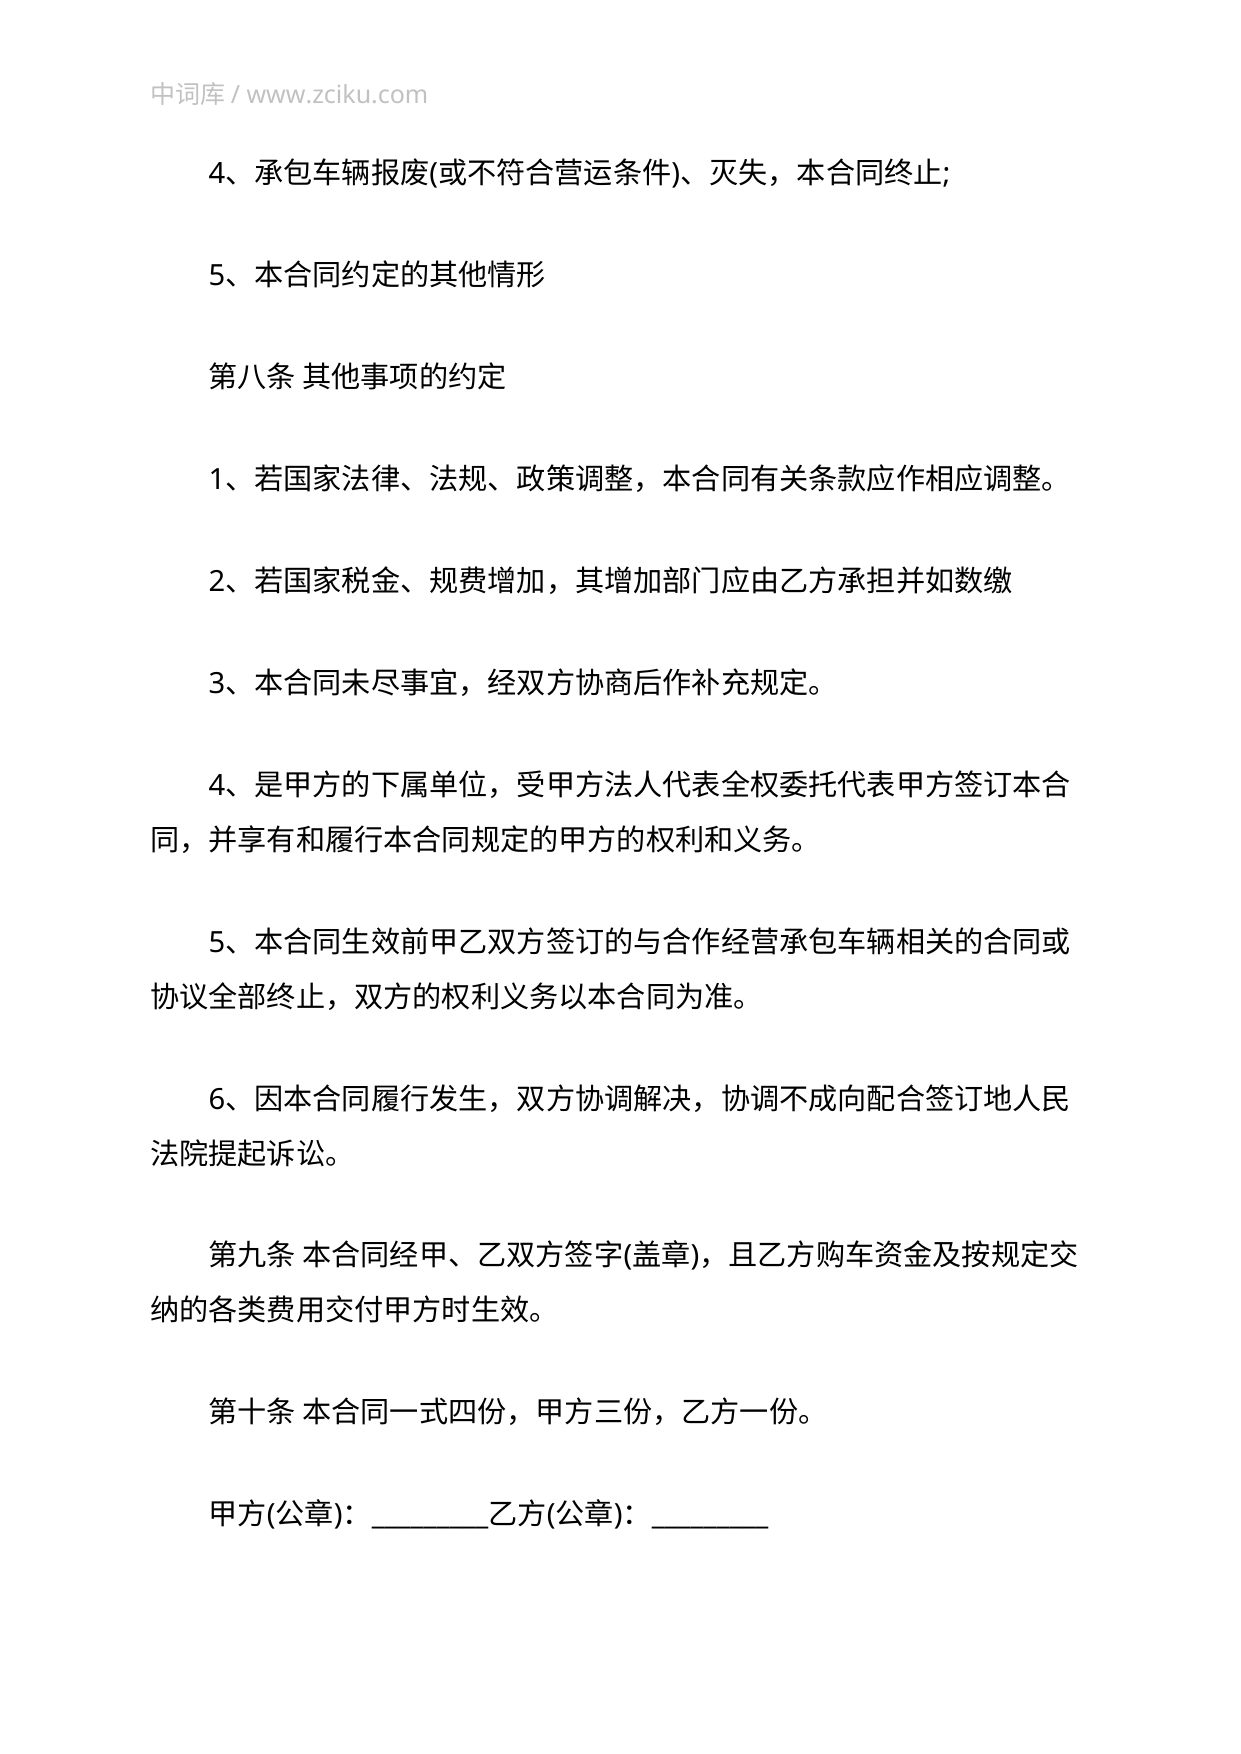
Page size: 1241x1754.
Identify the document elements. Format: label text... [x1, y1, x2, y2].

text 4、承包车辆报废(或不符合营运条件)、灭失，本合同终止; [150, 150, 1090, 192]
text 5、本合同生效前甲乙双方签订的与合作经营承包车辆相关的合同或协议全部终止，双方的权利义务以本合同为准。 [150, 918, 1090, 1016]
text 第九条 本合同经甲、乙双方签字(盖章)，且乙方购车资金及按规定交纳的各类费用交付甲方时生效。 [150, 1232, 1090, 1329]
text 2、若国家税金、规费增加，其增加部门应由乙方承担并如数缴 [150, 558, 1090, 600]
text 5、本合同约定的其他情形 [150, 252, 1090, 294]
text 6、因本合同履行发生，双方协调解决，协调不成向配合签订地人民法院提起诉讼。 [150, 1075, 1090, 1172]
text 甲方(公章)：_________乙方(公章)：_________ [150, 1491, 1090, 1533]
text 第十条 本合同一式四份，甲方三份，乙方一份。 [150, 1389, 1090, 1431]
text 4、是甲方的下属单位，受甲方法人代表全权委托代表甲方签订本合同，并享有和履行本合同规定的甲方的权利和义务。 [150, 762, 1090, 859]
text 1、若国家法律、法规、政策调整，本合同有关条款应作相应调整。 [150, 456, 1090, 498]
text 3、本合同未尽事宜，经双方协商后作补充规定。 [150, 660, 1090, 702]
text 第八条 其他事项的约定 [150, 354, 1090, 396]
